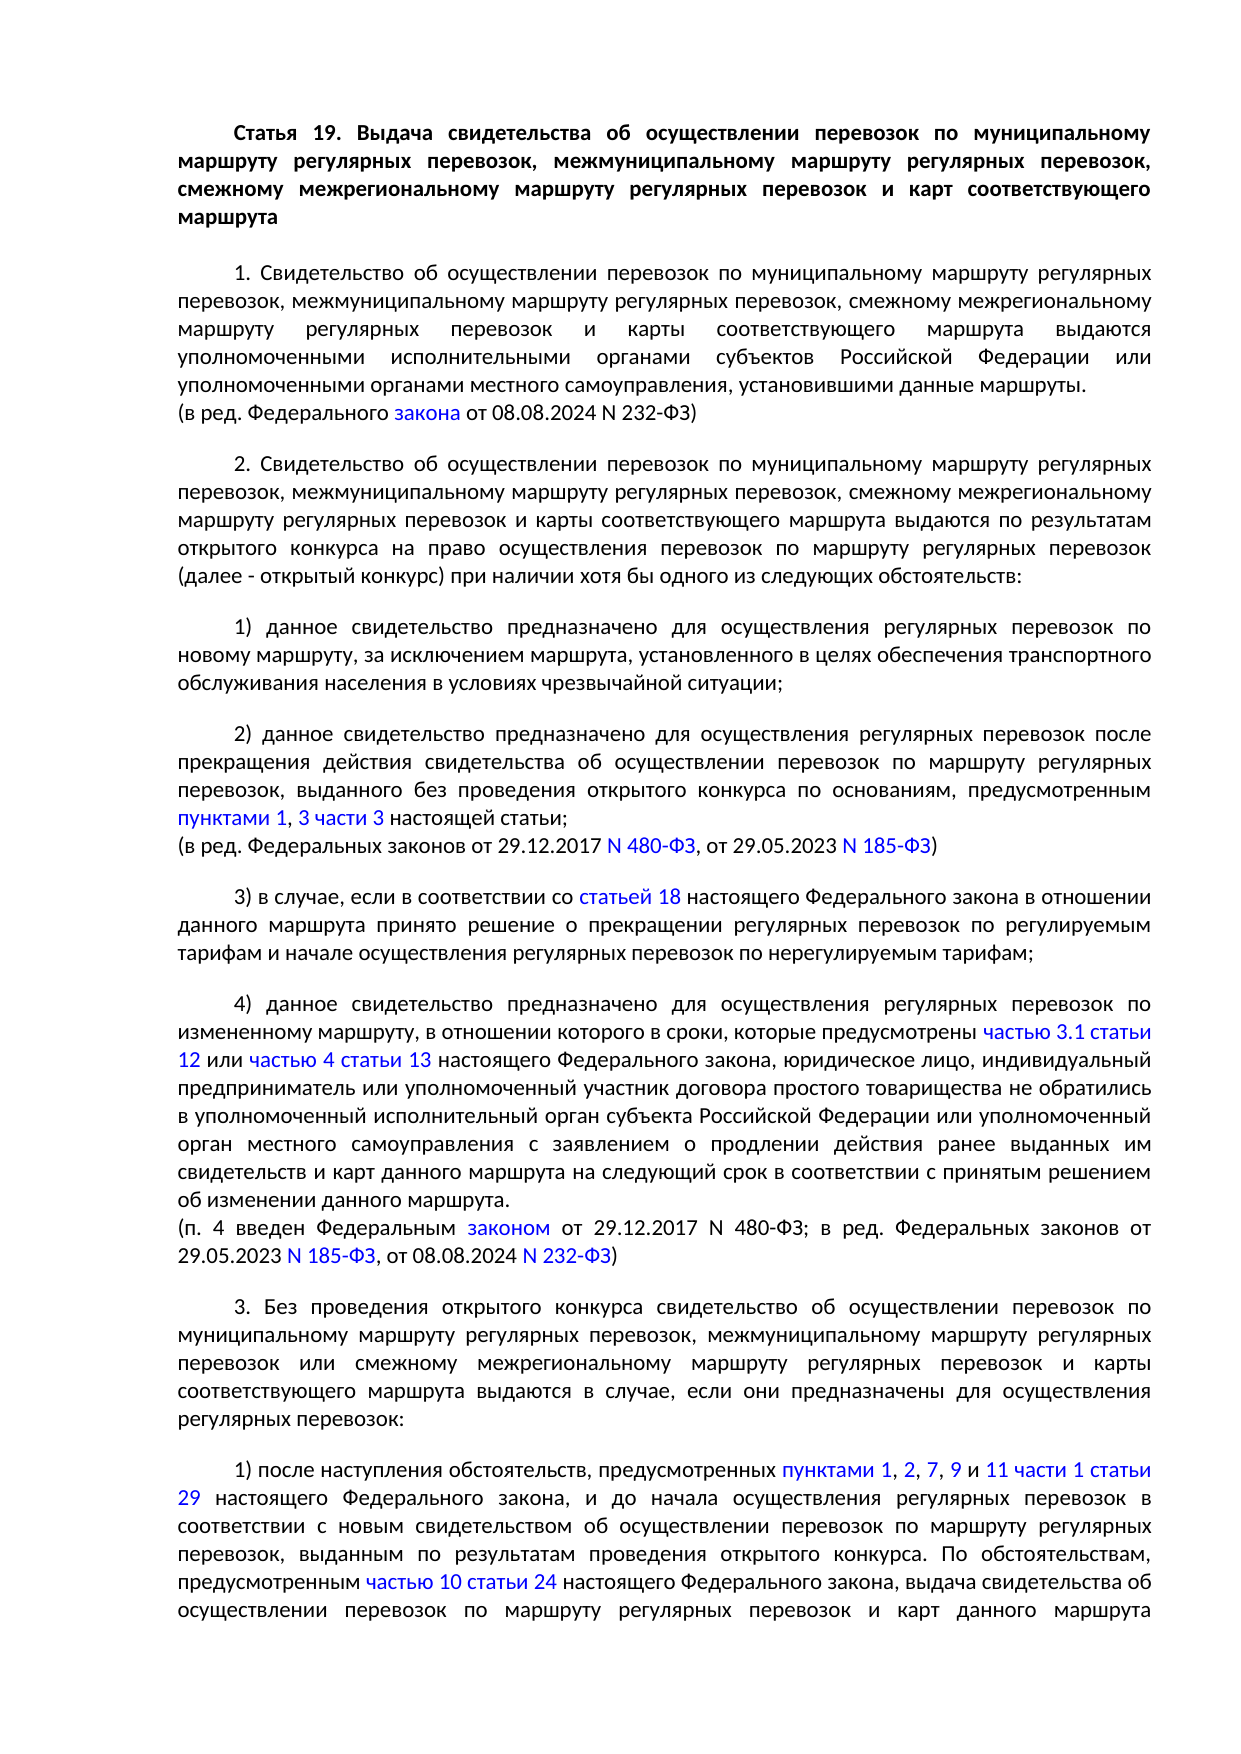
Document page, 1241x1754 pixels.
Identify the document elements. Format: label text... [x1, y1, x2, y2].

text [177, 1455, 1152, 1623]
text (в ред. Федеральных законов от 29.12.2017 N 480-ФЗ, от 29.05.2023 N 185-ФЗ) [177, 831, 1152, 859]
text 3) в случае, если в соответствии со статьей 18 настоящего Федерального закона в отношении данного маршрута принято решение о прекращении регулярных перевозок по регулируемым тарифам и начале осуществления регулярных перевозок по нерегулируемым тарифам; [177, 882, 1152, 966]
title Статья 19. Выдача свидетельства об осуществлении перевозок по муниципальному маршруту регулярных перевозок, межмуниципальному маршруту регулярных перевозок, смежному межрегиональному маршруту регулярных перевозок и карт соответствующего маршрута [177, 118, 1152, 230]
text (в ред. Федерального закона от 08.08.2024 N 232-ФЗ) [177, 398, 1152, 426]
text 3. Без проведения открытого конкурса свидетельство об осуществлении перевозок по муниципальному маршруту регулярных перевозок, межмуниципальному маршруту регулярных перевозок или смежному межрегиональному маршруту регулярных перевозок и карты соответствующего маршрута выдаются в случае, если они предназначены для осуществления регулярных перевозок: [177, 1292, 1152, 1432]
text (п. 4 введен Федеральным законом от 29.12.2017 N 480-ФЗ; в ред. Федеральных законов от 29.05.2023 N 185-ФЗ, от 08.08.2024 N 232-ФЗ) [177, 1213, 1152, 1269]
text 2. Свидетельство об осуществлении перевозок по муниципальному маршруту регулярных перевозок, межмуниципальному маршруту регулярных перевозок, смежному межрегиональному маршруту регулярных перевозок и карты соответствующего маршрута выдаются по результатам открытого конкурса на право осуществления перевозок по маршруту регулярных перевозок (далее - открытый конкурс) при наличии хотя бы одного из следующих обстоятельств: [177, 449, 1152, 589]
text 1) данное свидетельство предназначено для осуществления регулярных перевозок по новому маршруту, за исключением маршрута, установленного в целях обеспечения транспортного обслуживания населения в условиях чрезвычайной ситуации; [177, 612, 1152, 696]
text 1. Свидетельство об осуществлении перевозок по муниципальному маршруту регулярных перевозок, межмуниципальному маршруту регулярных перевозок, смежному межрегиональному маршруту регулярных перевозок и карты соответствующего маршрута выдаются уполномоченными исполнительными органами субъектов Российской Федерации или уполномоченными органами местного самоуправления, установившими данные маршруты. [177, 258, 1152, 398]
text 4) данное свидетельство предназначено для осуществления регулярных перевозок по измененному маршруту, в отношении которого в сроки, которые предусмотрены частью 3.1 статьи 12 или частью 4 статьи 13 настоящего Федерального закона, юридическое лицо, индивидуальный предприниматель или уполномоченный участник договора простого товарищества не обратились в уполномоченный исполнительный орган субъекта Российской Федерации или уполномоченный орган местного самоуправления с заявлением о продлении действия ранее выданных им свидетельств и карт данного маршрута на следующий срок в соответствии с принятым решением об изменении данного маршрута. [177, 989, 1152, 1213]
text 2) данное свидетельство предназначено для осуществления регулярных перевозок после прекращения действия свидетельства об осуществлении перевозок по маршруту регулярных перевозок, выданного без проведения открытого конкурса по основаниям, предусмотренным пунктами 1, 3 части 3 настоящей статьи; [177, 719, 1152, 831]
